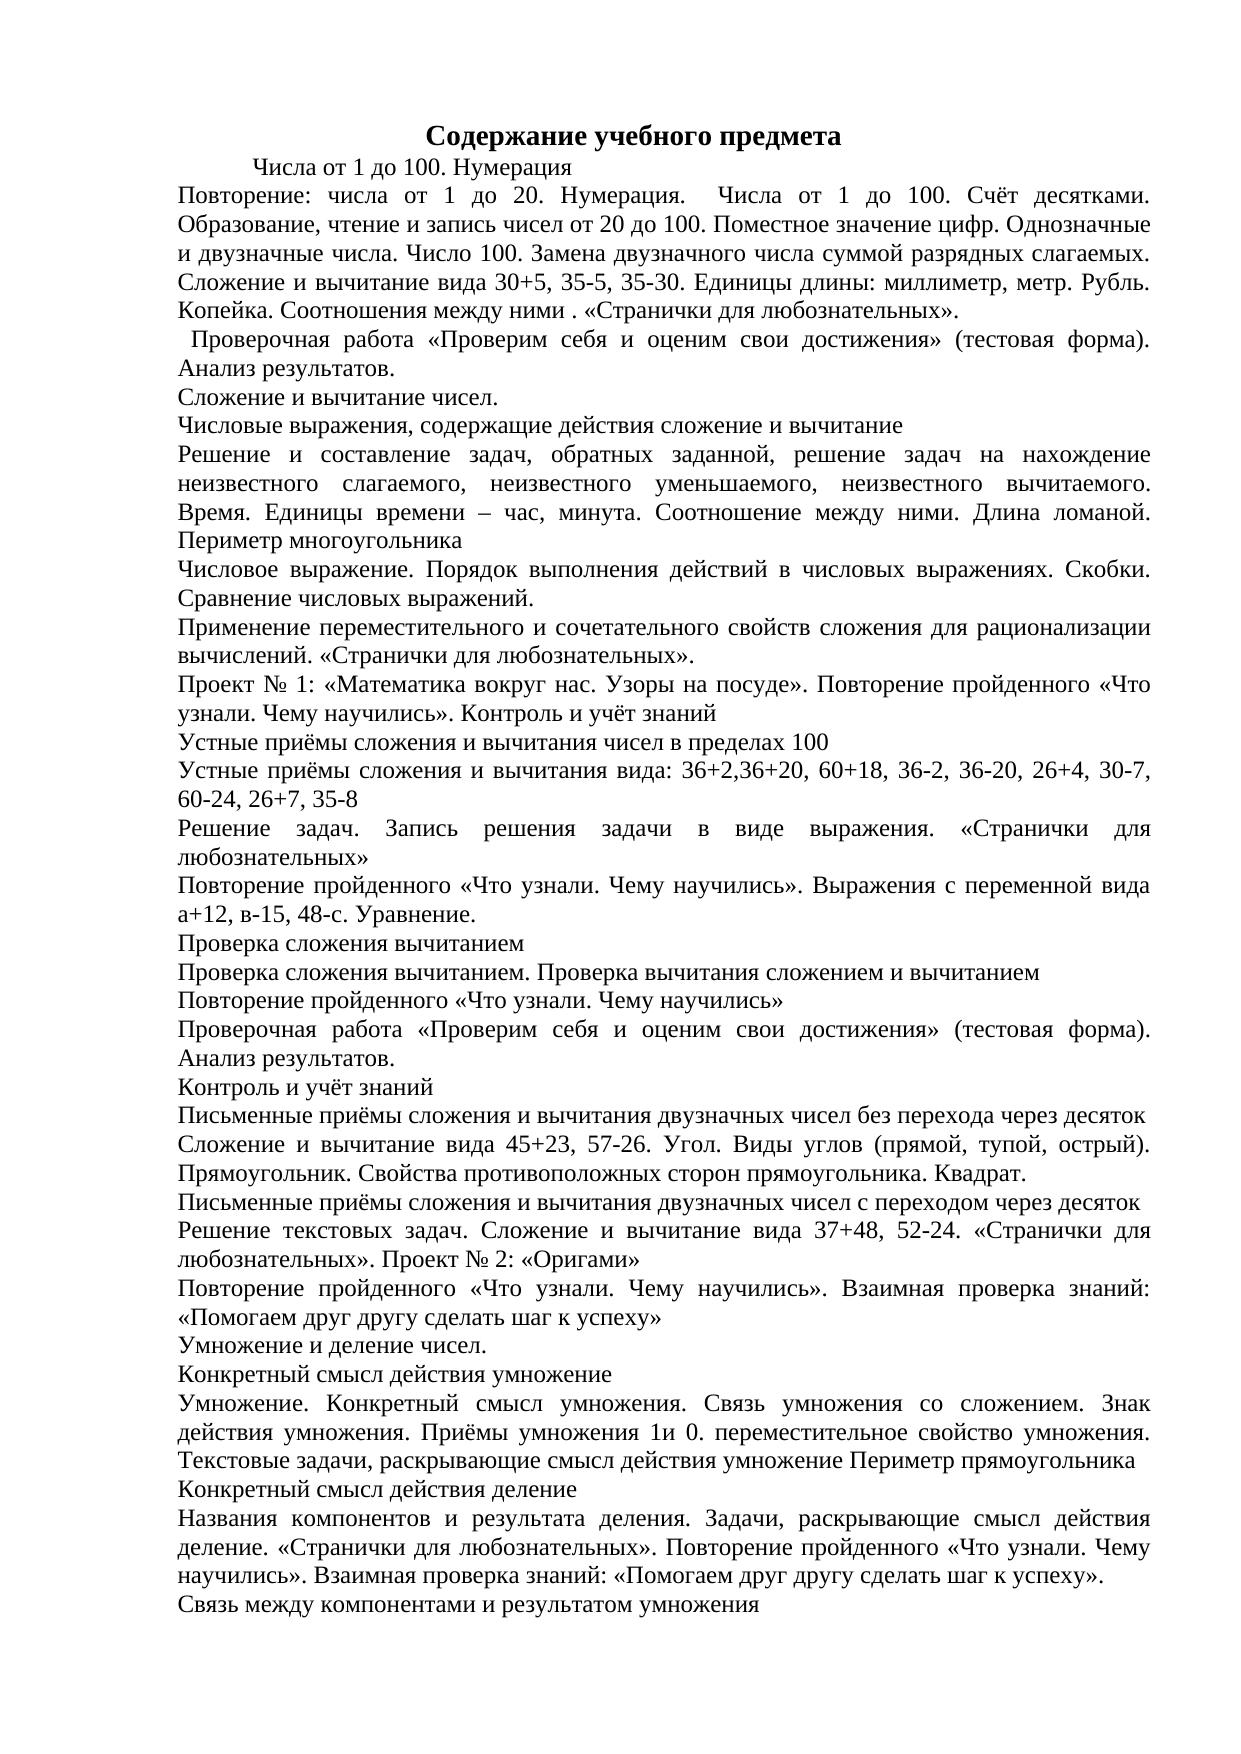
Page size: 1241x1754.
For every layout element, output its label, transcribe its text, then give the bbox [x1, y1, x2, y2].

text Письменные приёмы сложения и вычитания двузначных чисел без перехода через десяток [177, 1100, 1152, 1129]
text Числа от 1 до 100. Нумерация [177, 152, 1152, 180]
text Устные приёмы сложения и вычитания вида: 36+2,36+20, 60+18, 36-2, 36-20, 26+4, 30-7, 60-24, 26+7, 35-8 [177, 755, 1152, 813]
text Решение и составление задач, обратных заданной, решение задач на нахождение неизвестного слагаемого, неизвестного уменьшаемого, неизвестного вычитаемого. Время. Единицы времени – час, минута. Соотношение между ними. Длина ломаной. Периметр многоугольника [177, 439, 1152, 554]
text Контроль и учёт знаний [177, 1072, 1152, 1100]
text Конкретный смысл действия деление [177, 1474, 1152, 1503]
text Конкретный смысл действия умножение [177, 1359, 1152, 1388]
text Содержание учебного предмета [177, 118, 1152, 152]
text Проверочная работа «Проверим себя и оценим свои достижения» (тестовая форма). Анализ результатов. [177, 324, 1152, 382]
text Повторение пройденного «Что узнали. Чему научились». Взаимная проверка знаний: «Помогаем друг другу сделать шаг к успеху» [177, 1273, 1152, 1330]
text Проект № 1: «Математика вокруг нас. Узоры на посуде». Повторение пройденного «Что узнали. Чему научились». Контроль и учёт знаний [177, 669, 1152, 727]
text Повторение пройденного «Что узнали. Чему научились» [177, 985, 1152, 1014]
text Связь между компонентами и результатом умножения [177, 1589, 1152, 1618]
text Числовое выражение. Порядок выполнения действий в числовых выражениях. Скобки. Сравнение числовых выражений. [177, 554, 1152, 612]
text Сложение и вычитание чисел. [177, 382, 1152, 410]
text Умножение и деление чисел. [177, 1330, 1152, 1359]
text Письменные приёмы сложения и вычитания двузначных чисел с переходом через десяток [177, 1187, 1152, 1215]
text Проверка сложения вычитанием. Проверка вычитания сложением и вычитанием [177, 957, 1152, 985]
text Устные приёмы сложения и вычитания чисел в пределах 100 [177, 727, 1152, 755]
text Повторение: числа от 1 до 20. Нумерация. Числа от 1 до 100. Счёт десятками. Образование, чтение и запись чисел от 20 до 100. Поместное значение цифр. Однозначные и двузначные числа. Число 100. Замена двузначного числа суммой разрядных слагаемых. Сложение и вычитание вида 30+5, 35-5, 35-30. Единицы длины: миллиметр, метр. Рубль. Копейка. Соотношения между ними . «Странички для любознательных». [177, 180, 1152, 324]
text Умножение. Конкретный смысл умножения. Связь умножения со сложением. Знак действия умножения. Приёмы умножения 1и 0. переместительное свойство умножения. Текстовые задачи, раскрывающие смысл действия умножение Периметр прямоугольника [177, 1388, 1152, 1474]
text Проверка сложения вычитанием [177, 928, 1152, 957]
text Применение переместительного и сочетательного свойств сложения для рационализации вычислений. «Странички для любознательных». [177, 612, 1152, 669]
text Решение задач. Запись решения задачи в виде выражения. «Странички для любознательных» [177, 813, 1152, 870]
text Повторение пройденного «Что узнали. Чему научились». Выражения с переменной вида а+12, в-15, 48-с. Уравнение. [177, 870, 1152, 928]
text Решение текстовых задач. Сложение и вычитание вида 37+48, 52-24. «Странички для любознательных». Проект № 2: «Оригами» [177, 1215, 1152, 1273]
text Проверочная работа «Проверим себя и оценим свои достижения» (тестовая форма). Анализ результатов. [177, 1014, 1152, 1072]
text Названия компонентов и результата деления. Задачи, раскрывающие смысл действия деление. «Странички для любознательных». Повторение пройденного «Что узнали. Чему научились». Взаимная проверка знаний: «Помогаем друг другу сделать шаг к успеху». [177, 1503, 1152, 1589]
text Сложение и вычитание вида 45+23, 57-26. Угол. Виды углов (прямой, тупой, острый). Прямоугольник. Свойства противоположных сторон прямоугольника. Квадрат. [177, 1129, 1152, 1187]
text Числовые выражения, содержащие действия сложение и вычитание [177, 410, 1152, 439]
